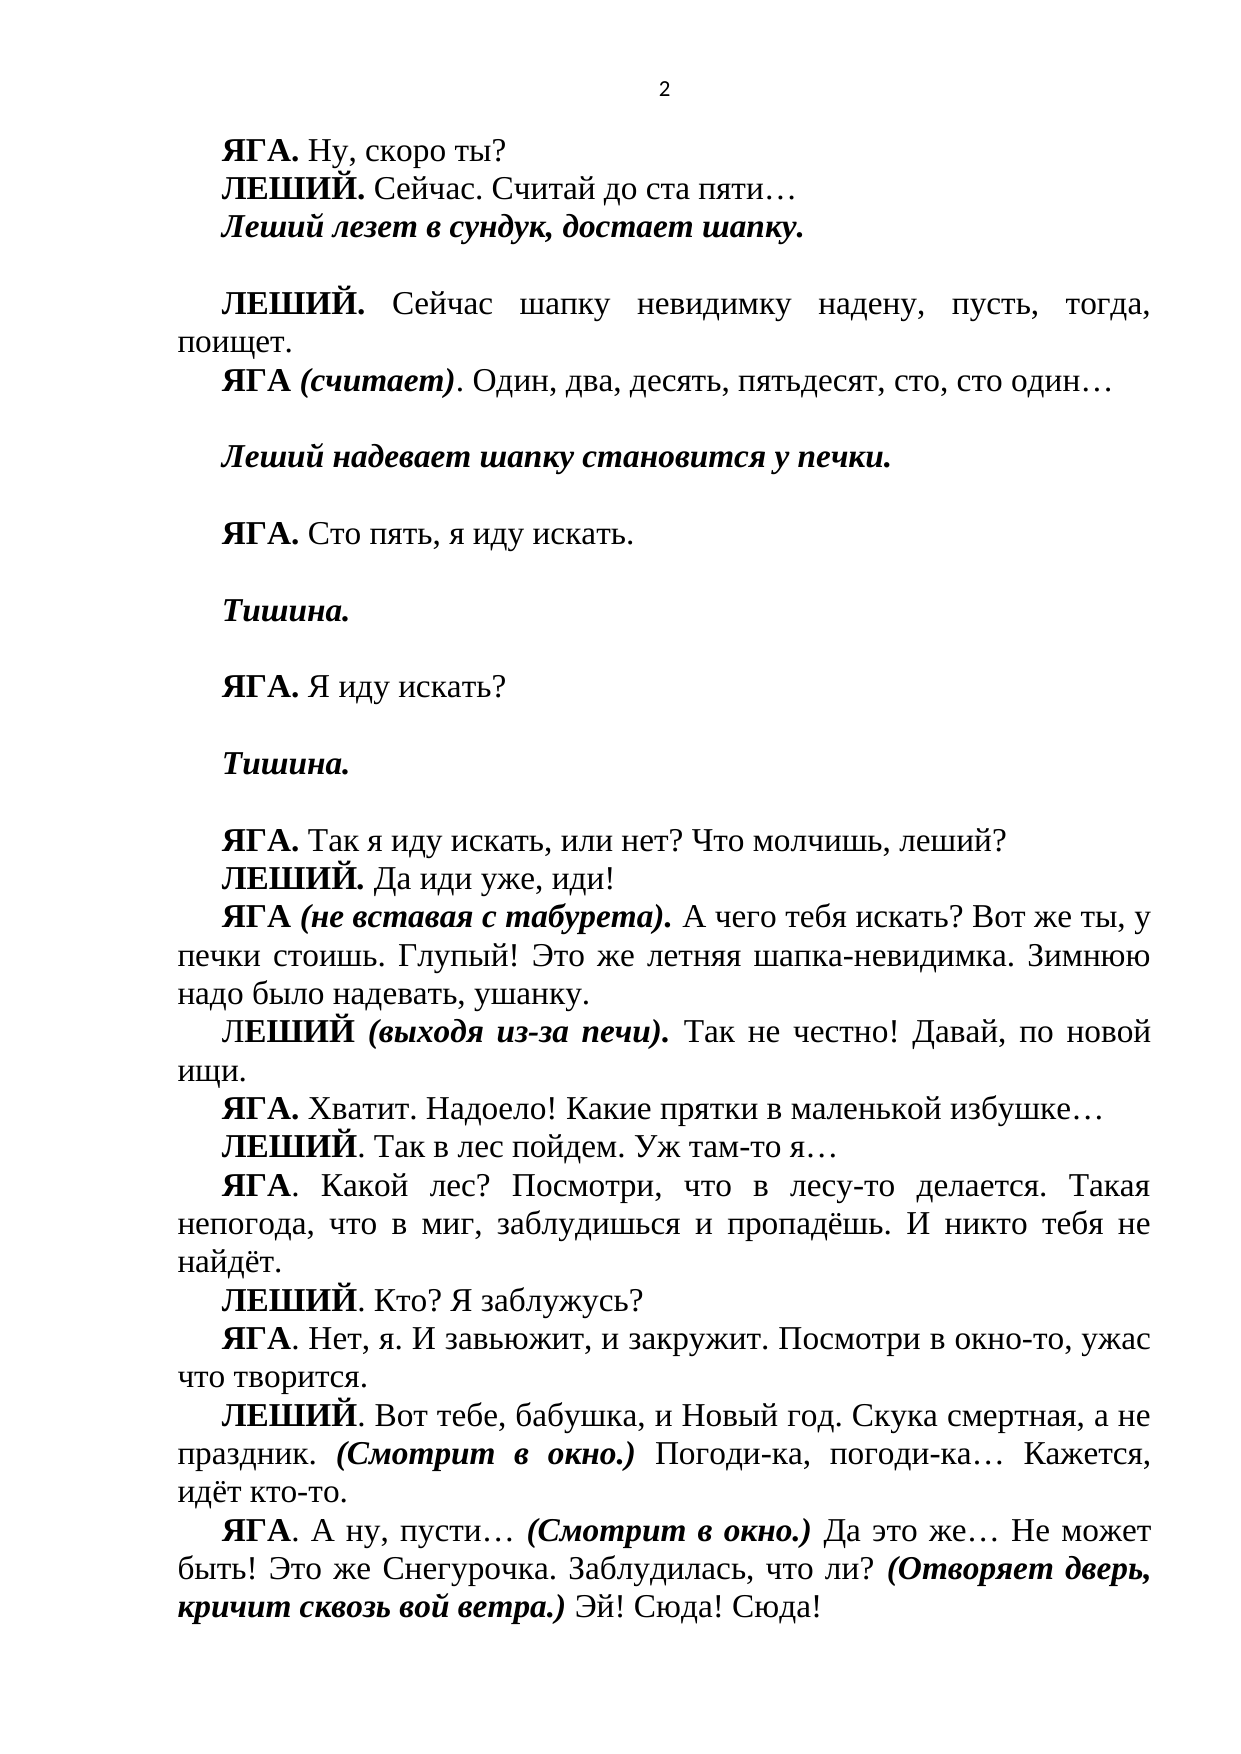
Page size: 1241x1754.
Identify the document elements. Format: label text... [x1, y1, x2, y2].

text ЛЕШИЙ. Кто? Я заблужусь? [177, 1280, 1152, 1318]
text ЯГА. Так я иду искать, или нет? Что молчишь, леший? [177, 820, 1152, 858]
text ЛЕШИЙ. Вот тебе, бабушка, и Новый год. Скука смертная, а не праздник. (Смотрит в окно.) Погоди-ка, погоди-ка… Кажется, идёт кто-то. [177, 1395, 1152, 1510]
text ЯГА (не вставая с табурета). А чего тебя искать? Вот же ты, у печки стоишь. Глупый! Это же летняя шапка-невидимка. Зимнюю надо было надевать, ушанку. [177, 896, 1152, 1011]
text ЯГА (считает). Один, два, десять, пятьдесят, сто, сто один… [177, 360, 1152, 398]
text ЯГА. А ну, пусти… (Смотрит в окно.) Да это же… Не может быть! Это же Снегурочка. Заблудилась, что ли? (Отворяет дверь, кричит сквозь вой ветра.) Эй! Сюда! Сюда! [177, 1510, 1152, 1625]
text Тишина. [177, 590, 1152, 628]
text ЯГА. Нет, я. И завьюжит, и закружит. Посмотри в окно-то, ужас что творится. [177, 1318, 1152, 1395]
text ЯГА. Хватит. Надоело! Какие прятки в маленькой избушке… [177, 1088, 1152, 1126]
text ЛЕШИЙ. Сейчас шапку невидимку надену, пусть, тогда, поищет. [177, 283, 1152, 360]
text ЛЕШИЙ. Сейчас. Считай до ста пяти… [177, 168, 1152, 206]
text ЛЕШИЙ. Да иди уже, иди! [177, 858, 1152, 896]
text ЯГА. Сто пять, я иду искать. [177, 513, 1152, 551]
text ЛЕШИЙ. Так в лес пойдем. Уж там-то я… [177, 1126, 1152, 1165]
text Тишина. [177, 743, 1152, 781]
text ЯГА. Ну, скоро ты? [177, 130, 1152, 168]
text ЛЕШИЙ (выходя из-за печи). Так не честно! Давай, по новой ищи. [177, 1011, 1152, 1088]
text Леший надевает шапку становится у печки. [177, 436, 1152, 475]
text ЯГА. Какой лес? Посмотри, что в лесу-то делается. Такая непогода, что в миг, заблудишься и пропадёшь. И никто тебя не найдёт. [177, 1165, 1152, 1280]
text Леший лезет в сундук, достает шапку. [177, 206, 1152, 245]
text ЯГА. Я иду искать? [177, 666, 1152, 705]
